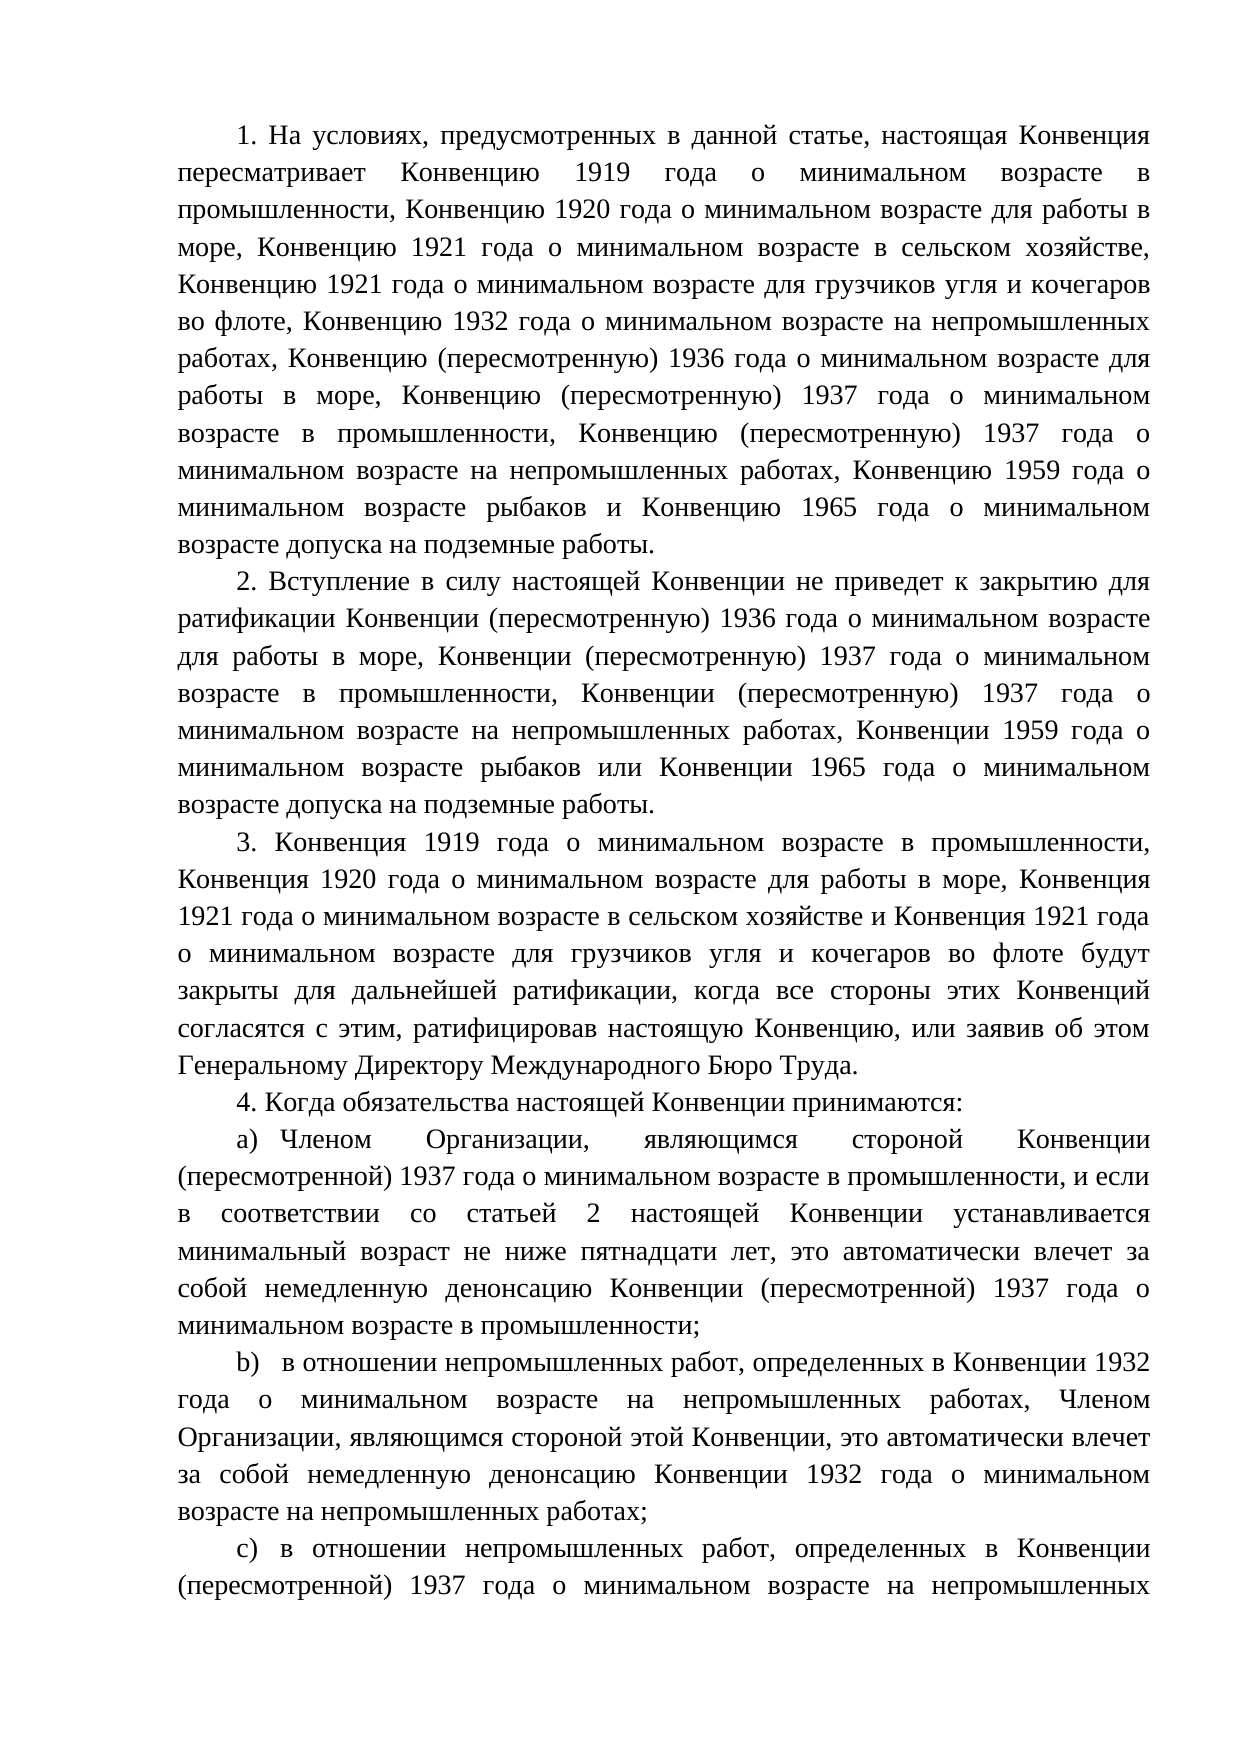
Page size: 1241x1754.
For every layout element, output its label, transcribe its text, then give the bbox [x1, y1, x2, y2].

text b) в отношении непромышленных работ, определенных в Конвенции 1932 года о минимальном возрасте на непромышленных работах, Членом Организации, являющимся стороной этой Конвенции, это автоматически влечет за собой немедленную денонсацию Конвенции 1932 года о минимальном возрасте на непромышленных работах; [177, 1345, 1152, 1526]
text 2. Вступление в силу настоящей Конвенции не приведет к закрытию для ратификации Конвенции (пересмотренную) 1936 года о минимальном возрасте для работы в море, Конвенции (пересмотренную) 1937 года о минимальном возрасте в промышленности, Конвенции (пересмотренную) 1937 года о минимальном возрасте на непромышленных работах, Конвенции 1959 года о минимальном возрасте рыбаков или Конвенции 1965 года о минимальном возрасте допуска на подземные работы. [177, 564, 1152, 820]
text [177, 1531, 1152, 1601]
text 1. На условиях, предусмотренных в данной статье, настоящая Конвенция пересматривает Конвенцию 1919 года о минимальном возрасте в промышленности, Конвенцию 1920 года о минимальном возрасте для работы в море, Конвенцию 1921 года о минимальном возрасте в сельском хозяйстве, Конвенцию 1921 года о минимальном возрасте для грузчиков угля и кочегаров во флоте, Конвенцию 1932 года о минимальном возрасте на непромышленных работах, Конвенцию (пересмотренную) 1936 года о минимальном возрасте для работы в море, Конвенцию (пересмотренную) 1937 года о минимальном возрасте в промышленности, Конвенцию (пересмотренную) 1937 года о минимальном возрасте на непромышленных работах, Конвенцию 1959 года о минимальном возрасте рыбаков и Конвенцию 1965 года о минимальном возрасте допуска на подземные работы. [177, 118, 1152, 559]
text 3. Конвенция 1919 года о минимальном возрасте в промышленности, Конвенция 1920 года о минимальном возрасте для работы в море, Конвенция 1921 года о минимальном возрасте в сельском хозяйстве и Конвенция 1921 года о минимальном возрасте для грузчиков угля и кочегаров во флоте будут закрыты для дальнейшей ратификации, когда все стороны этих Конвенций согласятся с этим, ратифицировав настоящую Конвенцию, или заявив об этом Генеральному Директору Международного Бюро Труда. [177, 825, 1152, 1080]
text a) Членом Организации, являющимся стороной Конвенции (пересмотренной) 1937 года о минимальном возрасте в промышленности, и если в соответствии со статьей 2 настоящей Конвенции устанавливается минимальный возраст не ниже пятнадцати лет, это автоматически влечет за собой немедленную денонсацию Конвенции (пересмотренной) 1937 года о минимальном возрасте в промышленности; [177, 1122, 1152, 1341]
text 4. Когда обязательства настоящей Конвенции принимаются: [177, 1085, 1152, 1117]
